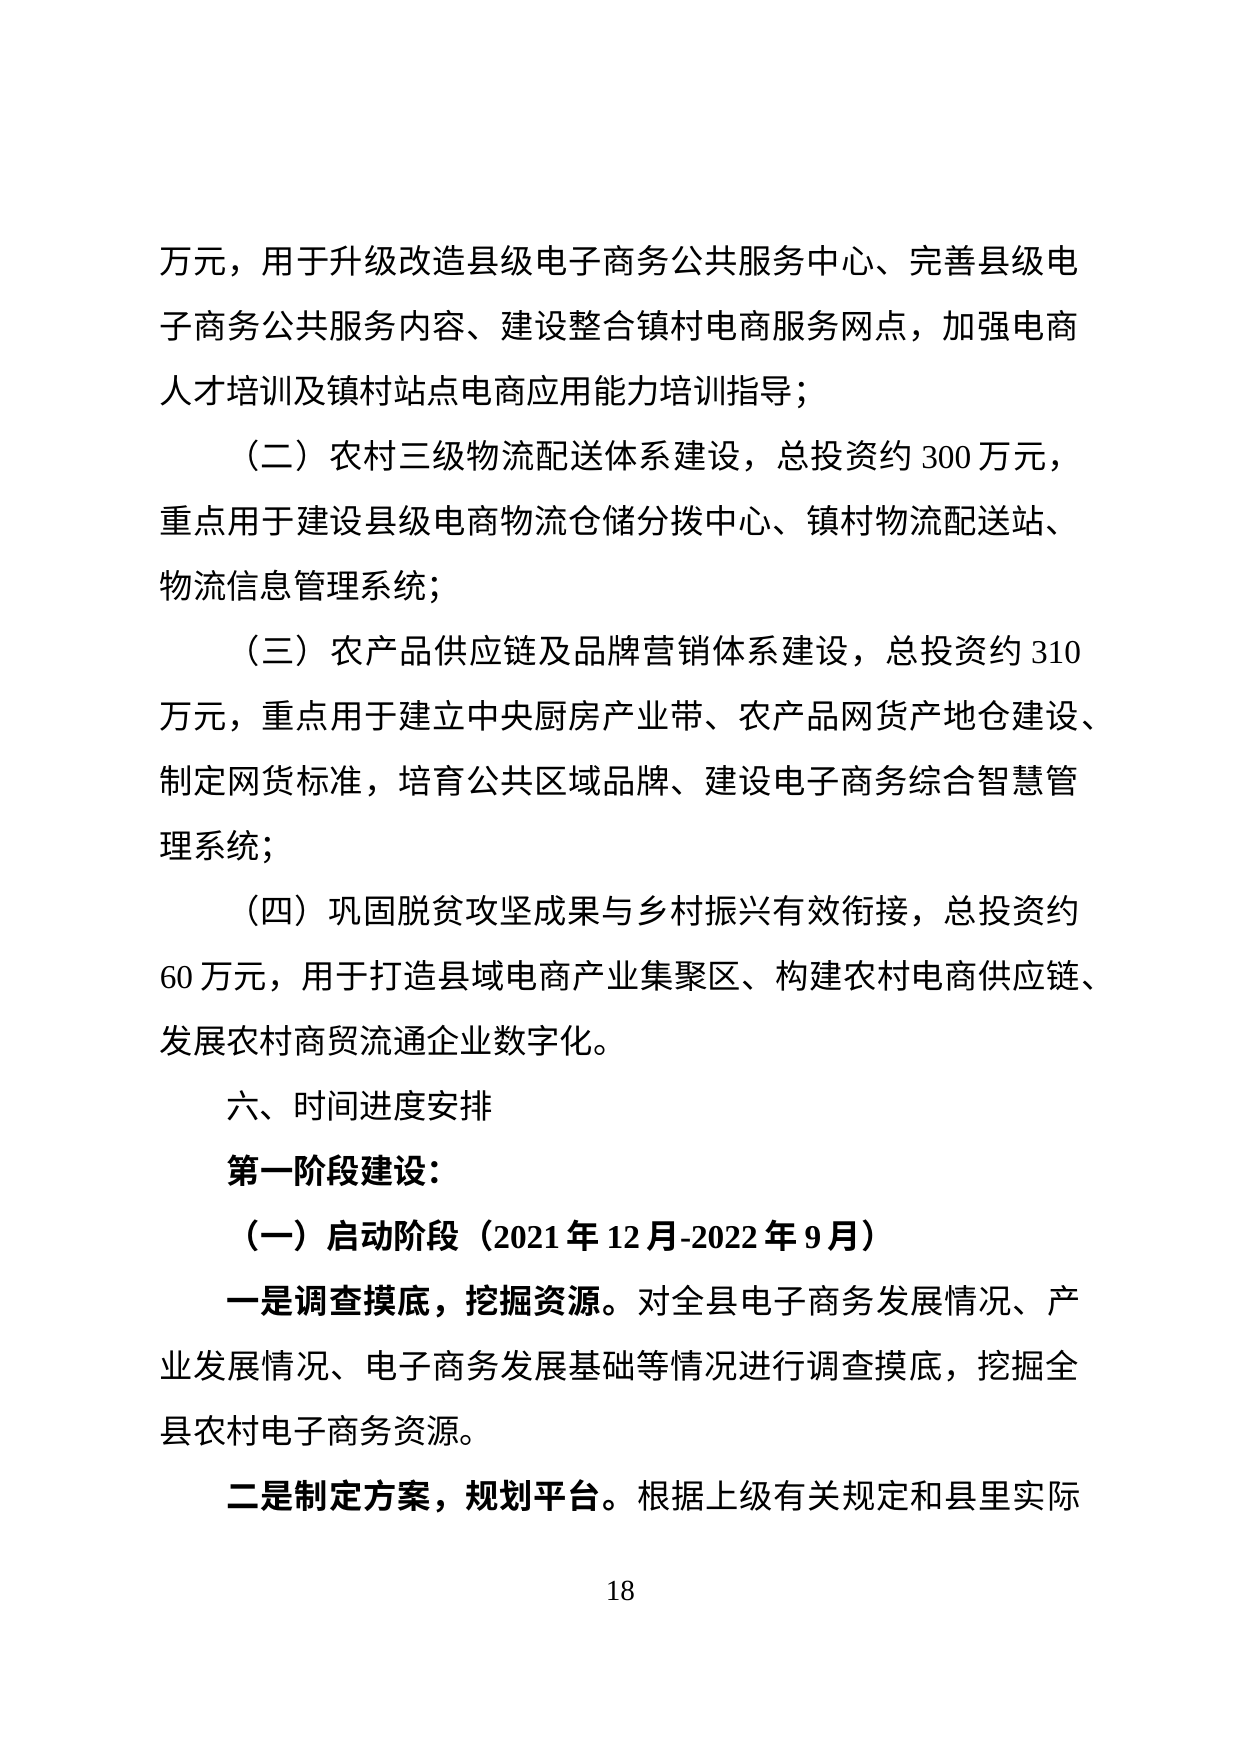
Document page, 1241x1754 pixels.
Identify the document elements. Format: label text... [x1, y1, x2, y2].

text （二）农村三级物流配送体系建设，总投资约300万元，重点用于建设县级电商物流仓储分拨中心、镇村物流配送站、物流信息管理系统； [159, 422, 1081, 617]
text （一）启动阶段（2021年12月-2022年9月） [159, 1202, 1081, 1267]
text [159, 227, 1081, 422]
text （三）农产品供应链及品牌营销体系建设，总投资约310万元，重点用于建立中央厨房产业带、农产品网货产地仓建设、制定网货标准，培育公共区域品牌、建设电子商务综合智慧管理系统； [159, 617, 1081, 877]
text 第一阶段建设： [159, 1137, 1081, 1202]
text 六、时间进度安排 [159, 1072, 1081, 1137]
text （四）巩固脱贫攻坚成果与乡村振兴有效衔接，总投资约60万元，用于打造县域电商产业集聚区、构建农村电商供应链、发展农村商贸流通企业数字化。 [159, 877, 1081, 1072]
text 一是调查摸底，挖掘资源。对全县电子商务发展情况、产业发展情况、电子商务发展基础等情况进行调查摸底，挖掘全县农村电子商务资源。 [159, 1267, 1081, 1462]
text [159, 1462, 1081, 1527]
